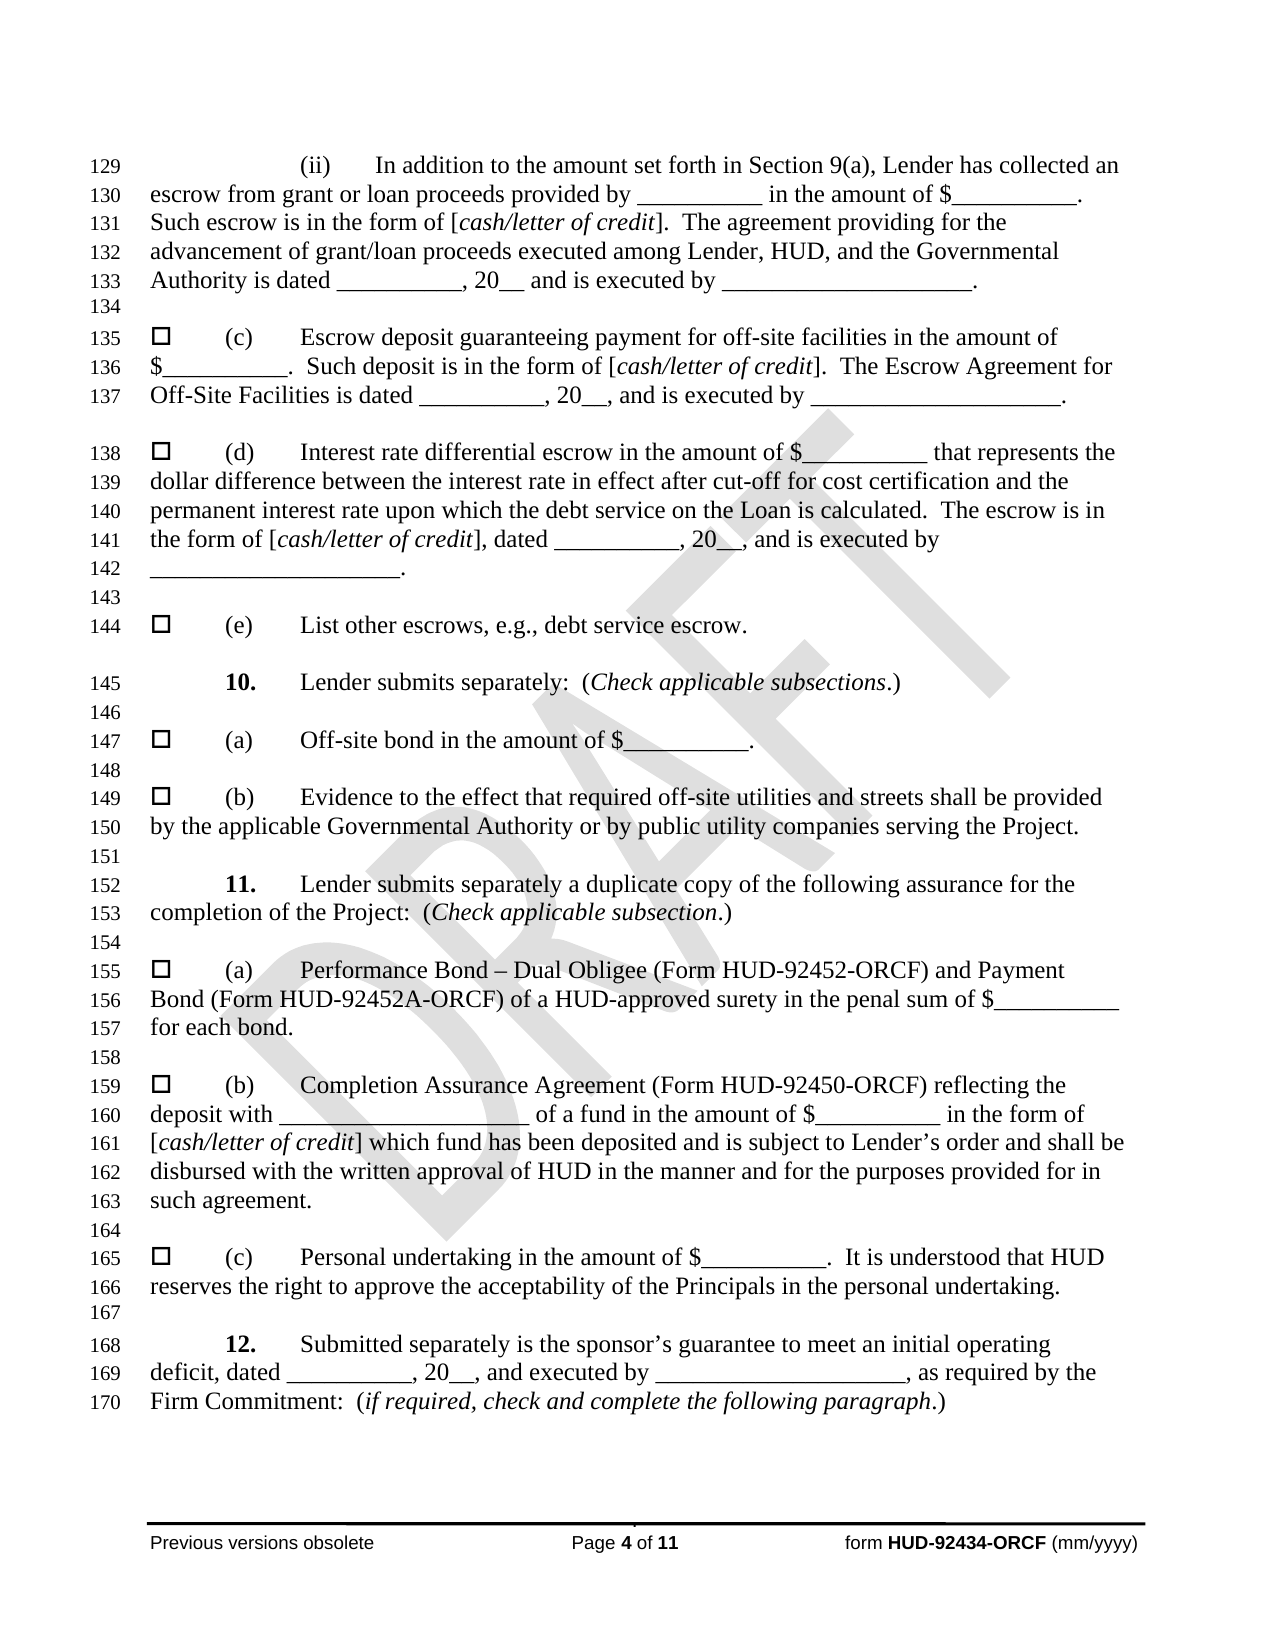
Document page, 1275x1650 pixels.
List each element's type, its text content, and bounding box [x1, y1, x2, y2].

text (c) Escrow deposit guaranteeing payment for off-site facilities in the amount of $__________. Such deposit is in the form of [cash/letter of credit]. The Escrow Agreement for Off-Site Facilities is dated __________, 20__, and is executed by ____________________. [150, 322, 1125, 409]
text (d) Interest rate differential escrow in the amount of $__________ that represents the dollar difference between the interest rate in effect after cut-off for cost certification and the permanent interest rate upon which the debt service on the Loan is calculated. The escrow is in the form of [cash/letter of credit], dated __________, 20__, and is executed by ____________________. [150, 437, 1125, 581]
list Lender submits separately: (Check applicable subsections.) [150, 667, 1125, 696]
text (c) Personal undertaking in the amount of $__________. It is understood that HUD reserves the right to approve the acceptability of the Principals in the personal undertaking. [150, 1242, 1125, 1300]
text (a) Off-site bond in the amount of $__________. [150, 725, 1125, 754]
text (a) Performance Bond – Dual Obligee (Form HUD-92452-ORCF) and Payment Bond (Form HUD-92452A-ORCF) of a HUD-approved surety in the penal sum of $__________ for each bond. [150, 955, 1125, 1041]
text (e) List other escrows, e.g., debt service escrow. [150, 610, 1125, 639]
text (b) Evidence to the effect that required off-site utilities and streets shall be provided by the applicable Governmental Authority or by public utility companies serving the Project. [150, 782, 1125, 840]
text (ii) In addition to the amount set forth in Section 9(a), Lender has collected an escrow from grant or loan proceeds provided by __________ in the amount of $__________. Such escrow is in the form of [cash/letter of credit]. The agreement providing for the advancement of grant/loan proceeds executed among Lender, HUD, and the Governmental Authority is dated __________, 20__ and is executed by ____________________. [150, 150, 1125, 294]
list Submitted separately is the sponsor’s guarantee to meet an initial operating deficit, dated __________, 20__, and executed by ____________________, as required by the Firm Commitment: (if required, check and complete the following paragraph.) [150, 1329, 1125, 1415]
list Lender submits separately a duplicate copy of the following assurance for the completion of the Project: (Check applicable subsection.) [150, 869, 1125, 926]
text (b) Completion Assurance Agreement (Form HUD-92450-ORCF) reflecting the deposit with ____________________ of a fund in the amount of $__________ in the form of [cash/letter of credit] which fund has been deposited and is subject to Lender’s order and shall be disbursed with the written approval of HUD in the manner and for the purposes provided for in such agreement. [150, 1070, 1125, 1214]
